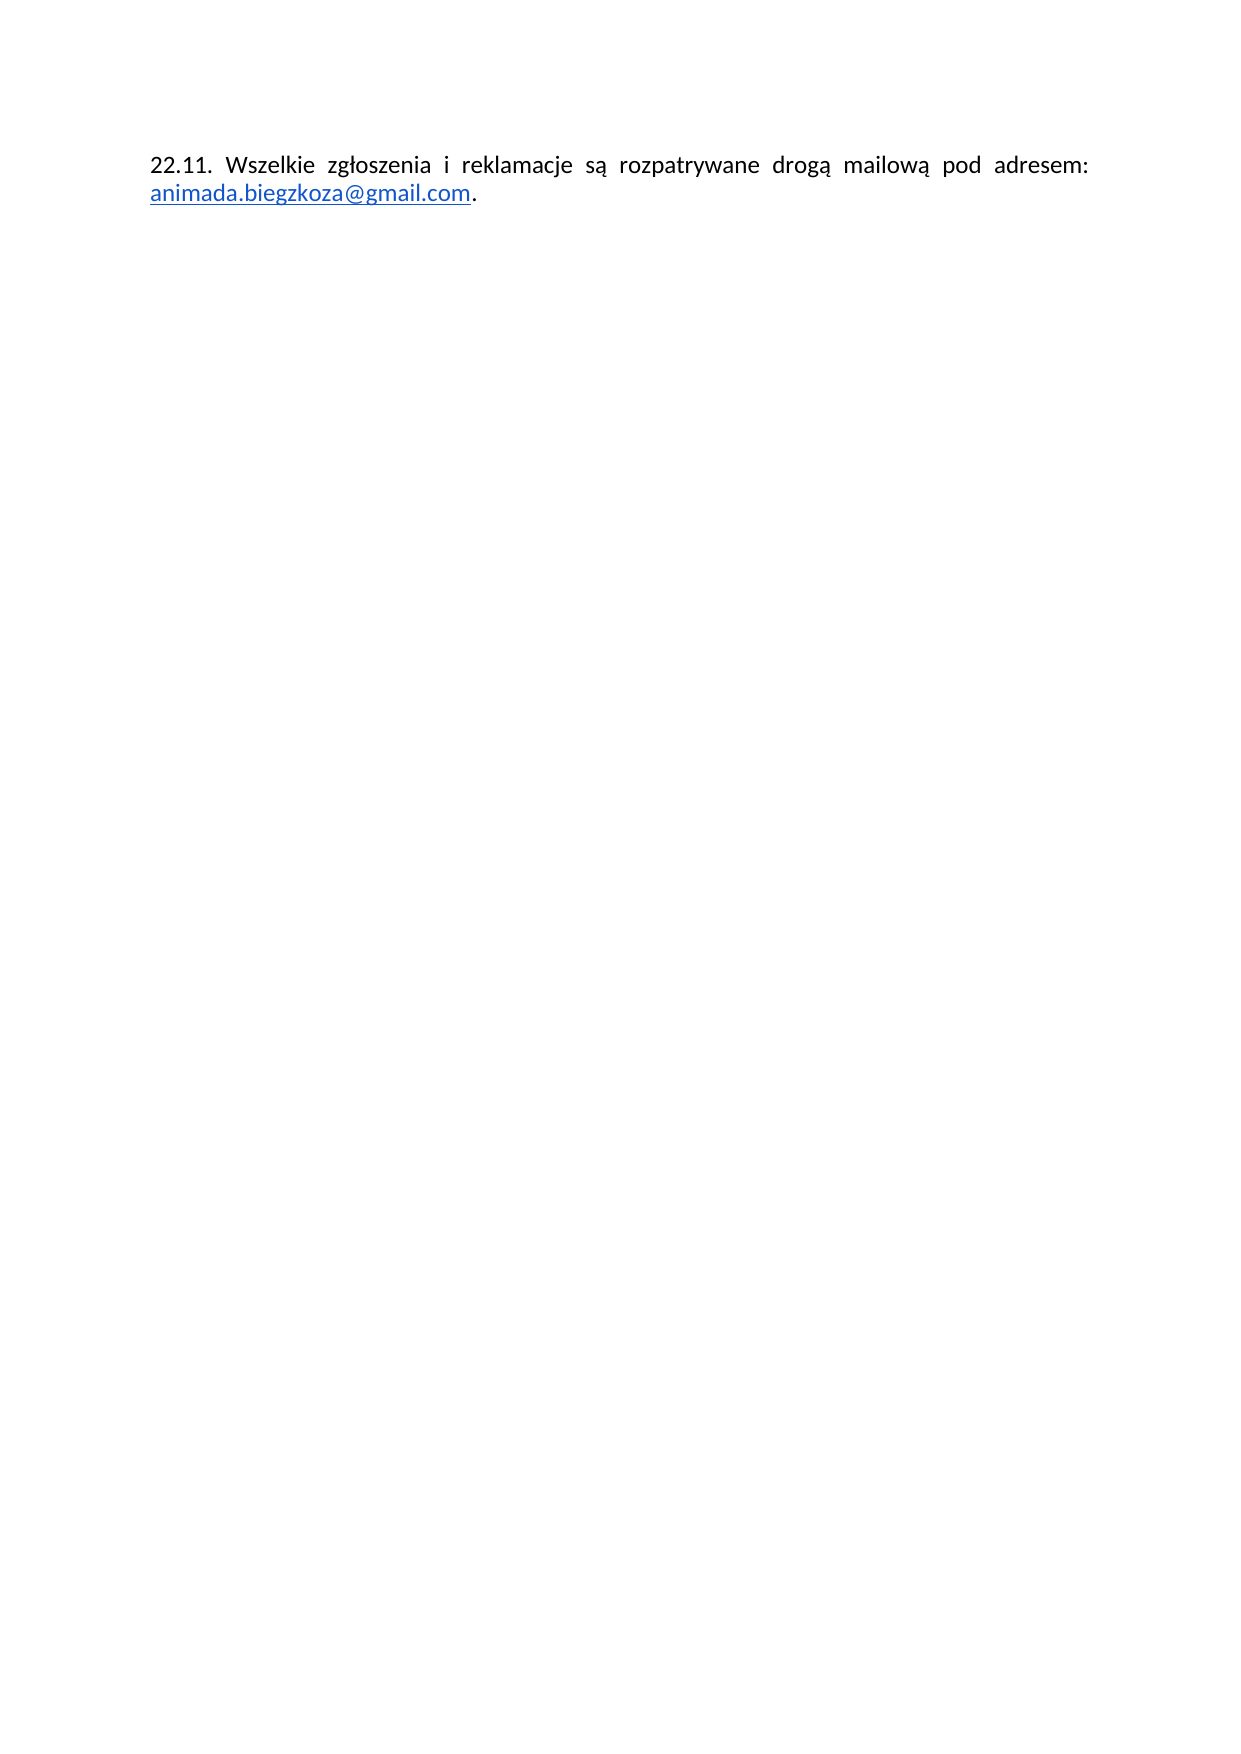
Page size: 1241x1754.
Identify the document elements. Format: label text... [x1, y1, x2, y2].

text 22.11. Wszelkie zgłoszenia i reklamacje są rozpatrywane drogą mailową pod adresem: animada.biegzkoza@gmail.com. [150, 150, 1090, 208]
